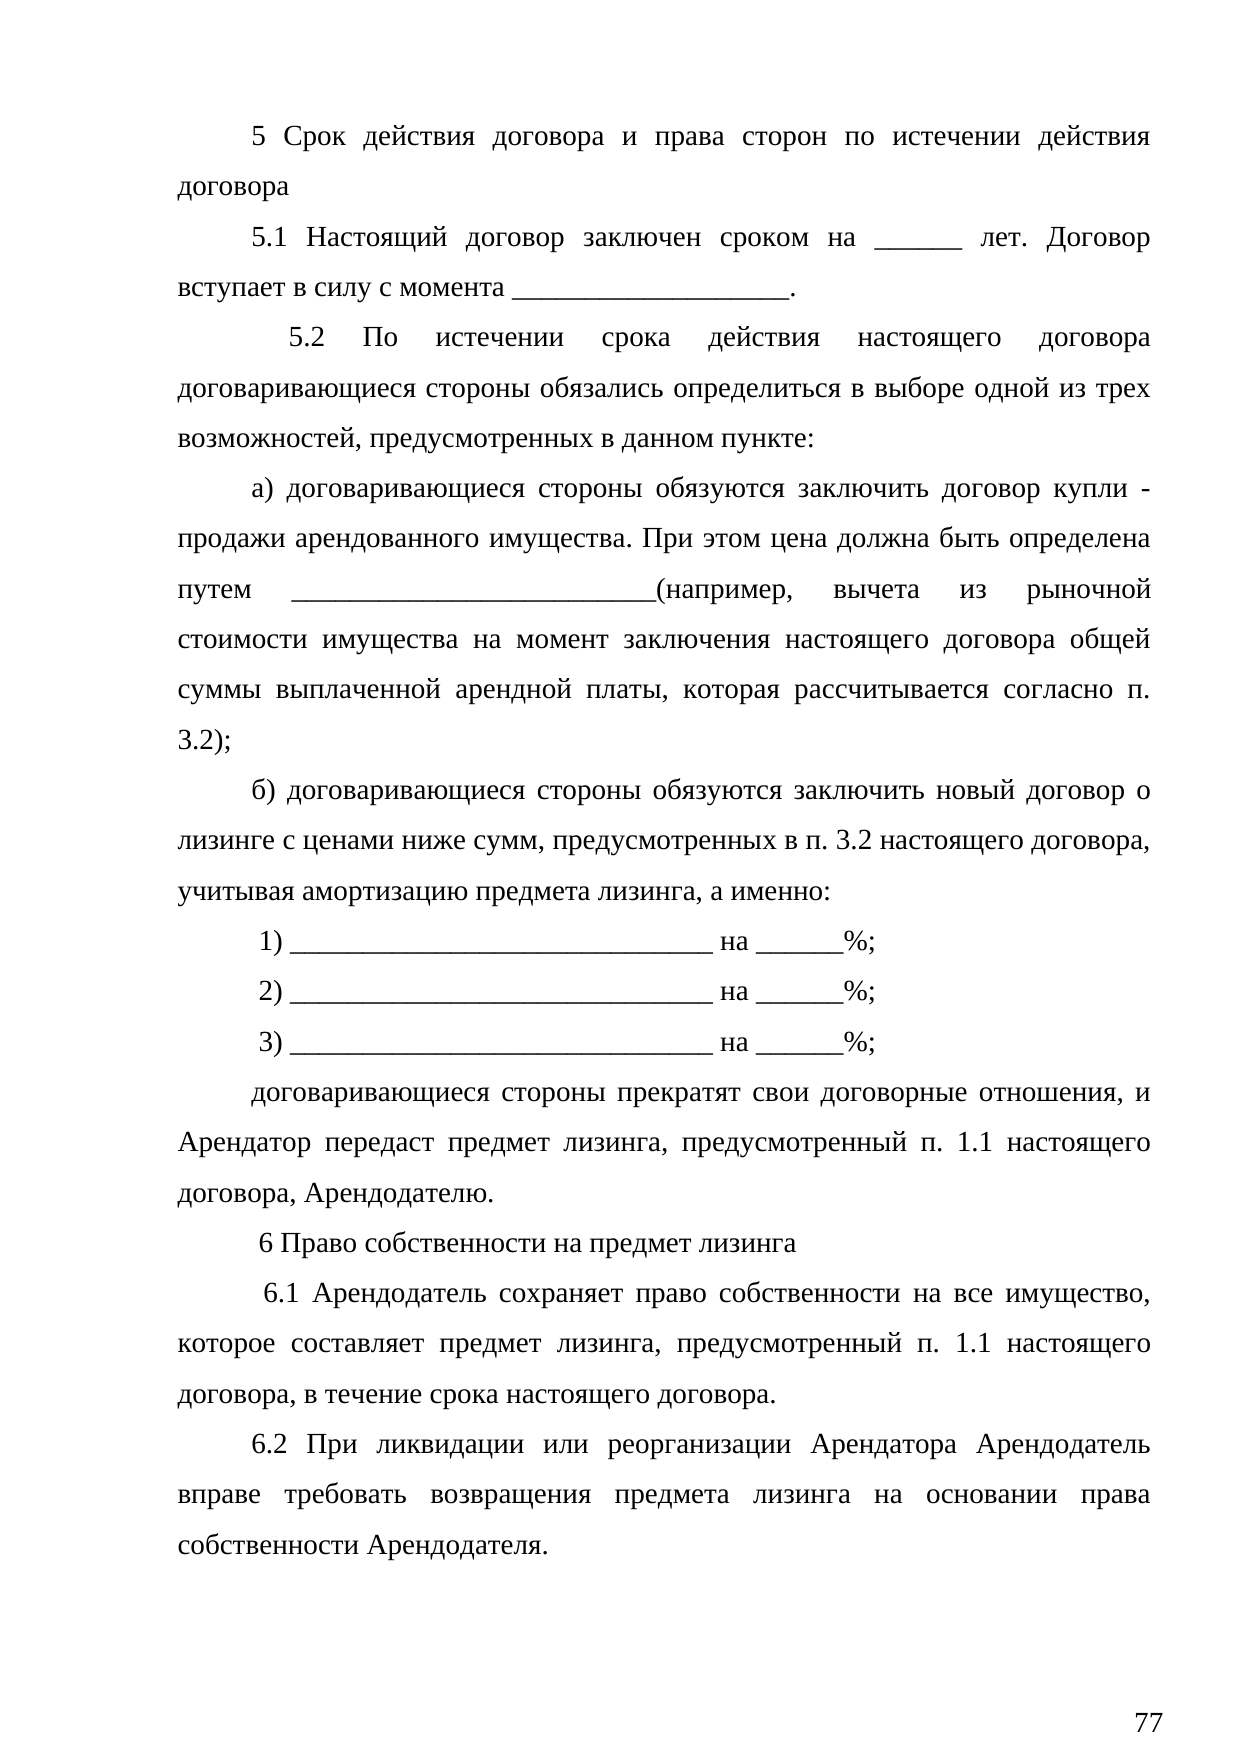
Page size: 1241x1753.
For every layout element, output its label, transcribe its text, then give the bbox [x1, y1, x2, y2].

text 5 Срок действия договора и права сторон по истечении действия договора [177, 118, 1152, 202]
text 6.1 Арендодатель сохраняет право собственности на все имущество, которое составляет предмет лизинга, предусмотренный п. 1.1 настоящего договора, в течение срока настоящего договора. [177, 1275, 1152, 1409]
text договаривающиеся стороны прекратят свои договорные отношения, и Арендатор передаст предмет лизинга, предусмотренный п. 1.1 настоящего договора, Арендодателю. [177, 1074, 1152, 1208]
text 1) _____________________________ на ______%; [177, 923, 1152, 957]
text 3) _____________________________ на ______%; [177, 1024, 1152, 1057]
text а) договаривающиеся стороны обязуются заключить договор купли - продажи арендованного имущества. При этом цена должна быть определена путем _________________________(например, вычета из рыночной стоимости имущества на момент заключения настоящего договора общей суммы выплаченной арендной платы, которая рассчитывается согласно п. 3.2); [177, 470, 1152, 755]
text 5.2 По истечении срока действия настоящего договора договаривающиеся стороны обязались определиться в выборе одной из трех возможностей, предусмотренных в данном пункте: [177, 319, 1152, 453]
text 6.2 При ликвидации или реорганизации Арендатора Арендодатель вправе требовать возвращения предмета лизинга на основании права собственности Арендодателя. [177, 1426, 1152, 1560]
text 5.1 Настоящий договор заключен сроком на ______ лет. Договор вступает в силу с момента ___________________. [177, 219, 1152, 303]
text 6 Право собственности на предмет лизинга [177, 1225, 1152, 1258]
text 2) _____________________________ на ______%; [177, 973, 1152, 1007]
text б) договаривающиеся стороны обязуются заключить новый договор о лизинге с ценами ниже сумм, предусмотренных в п. 3.2 настоящего договора, учитывая амортизацию предмета лизинга, а именно: [177, 772, 1152, 906]
